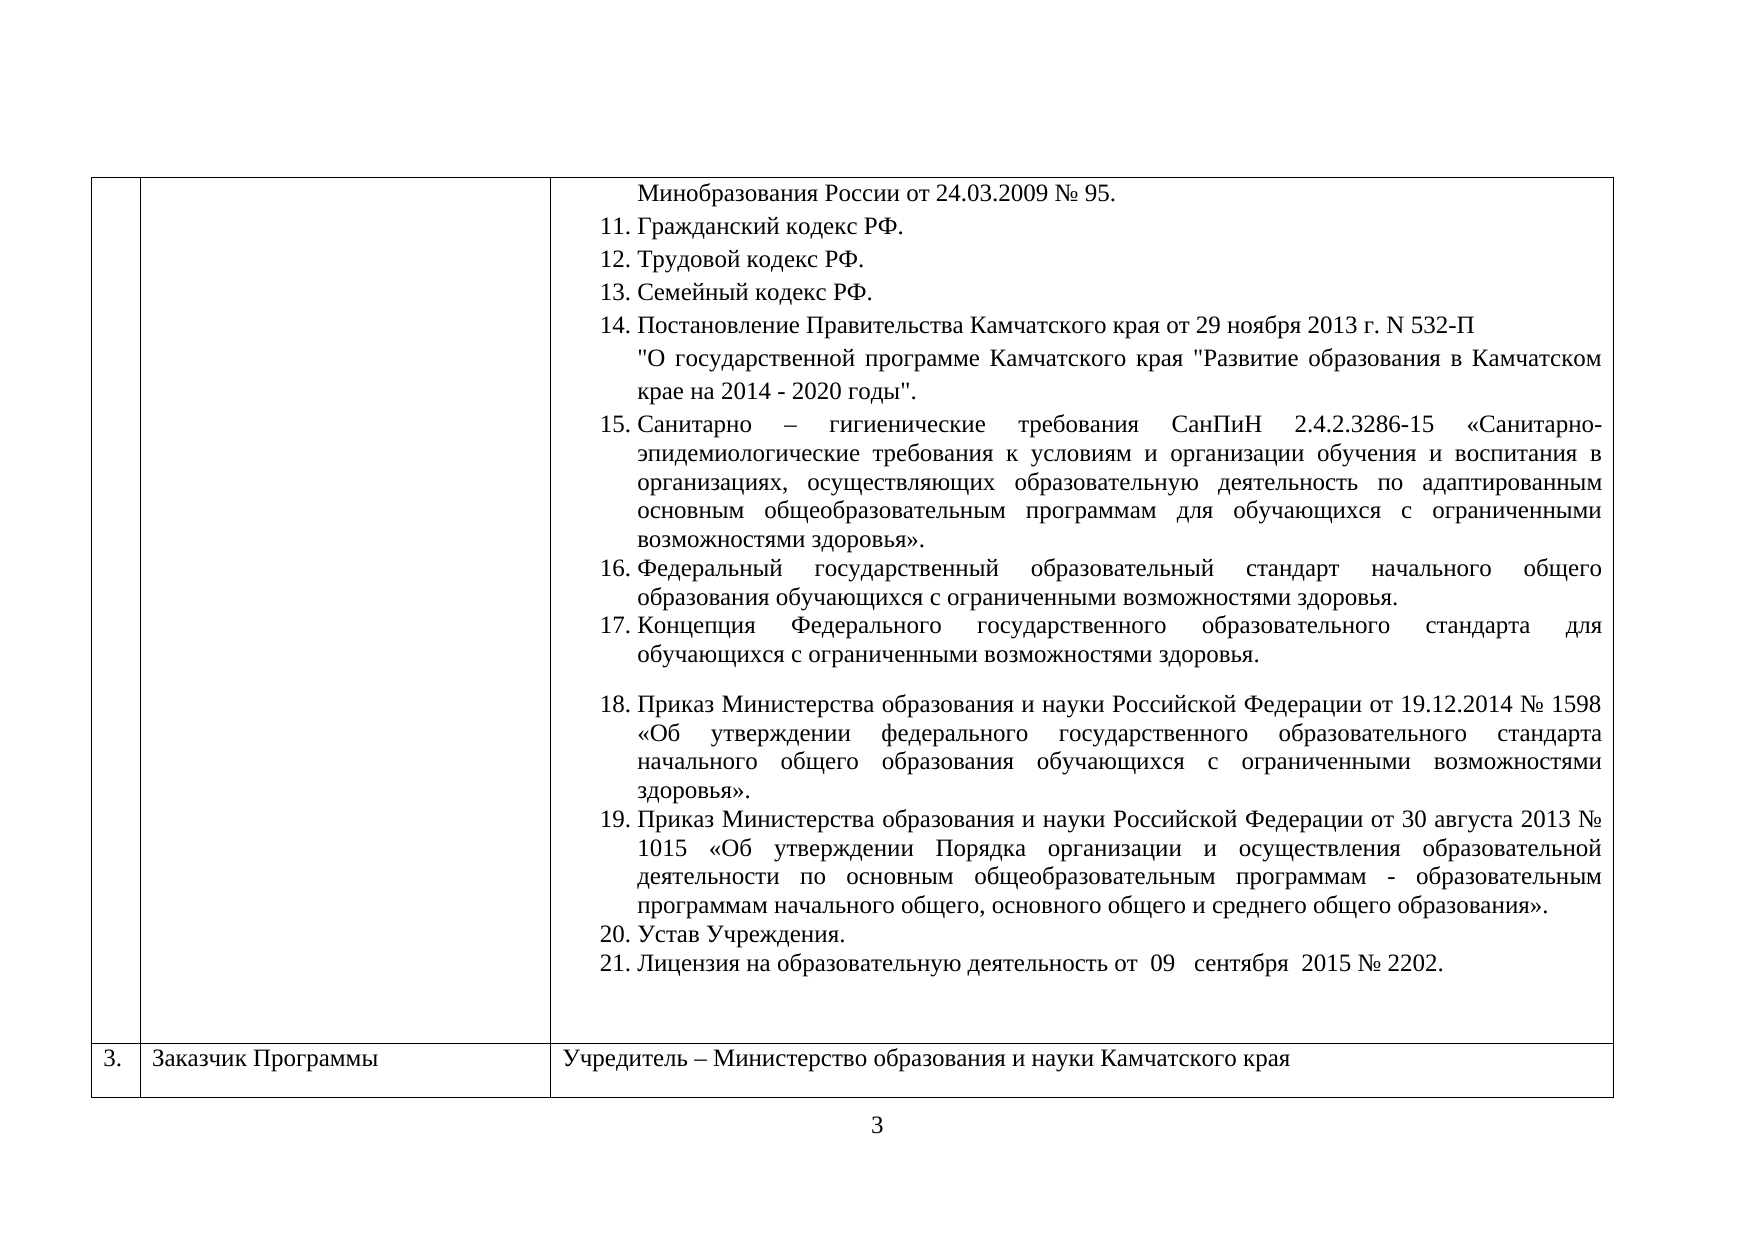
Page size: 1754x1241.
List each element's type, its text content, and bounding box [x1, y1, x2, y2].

table_cell Учредитель – Министерство образования и науки Камчатского края [551, 1044, 1613, 1097]
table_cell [551, 178, 1613, 1042]
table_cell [141, 178, 550, 1042]
table_cell 2. [92, 178, 140, 1042]
table_cell 3. [92, 1044, 140, 1097]
table_cell Заказчик Программы [141, 1044, 550, 1097]
